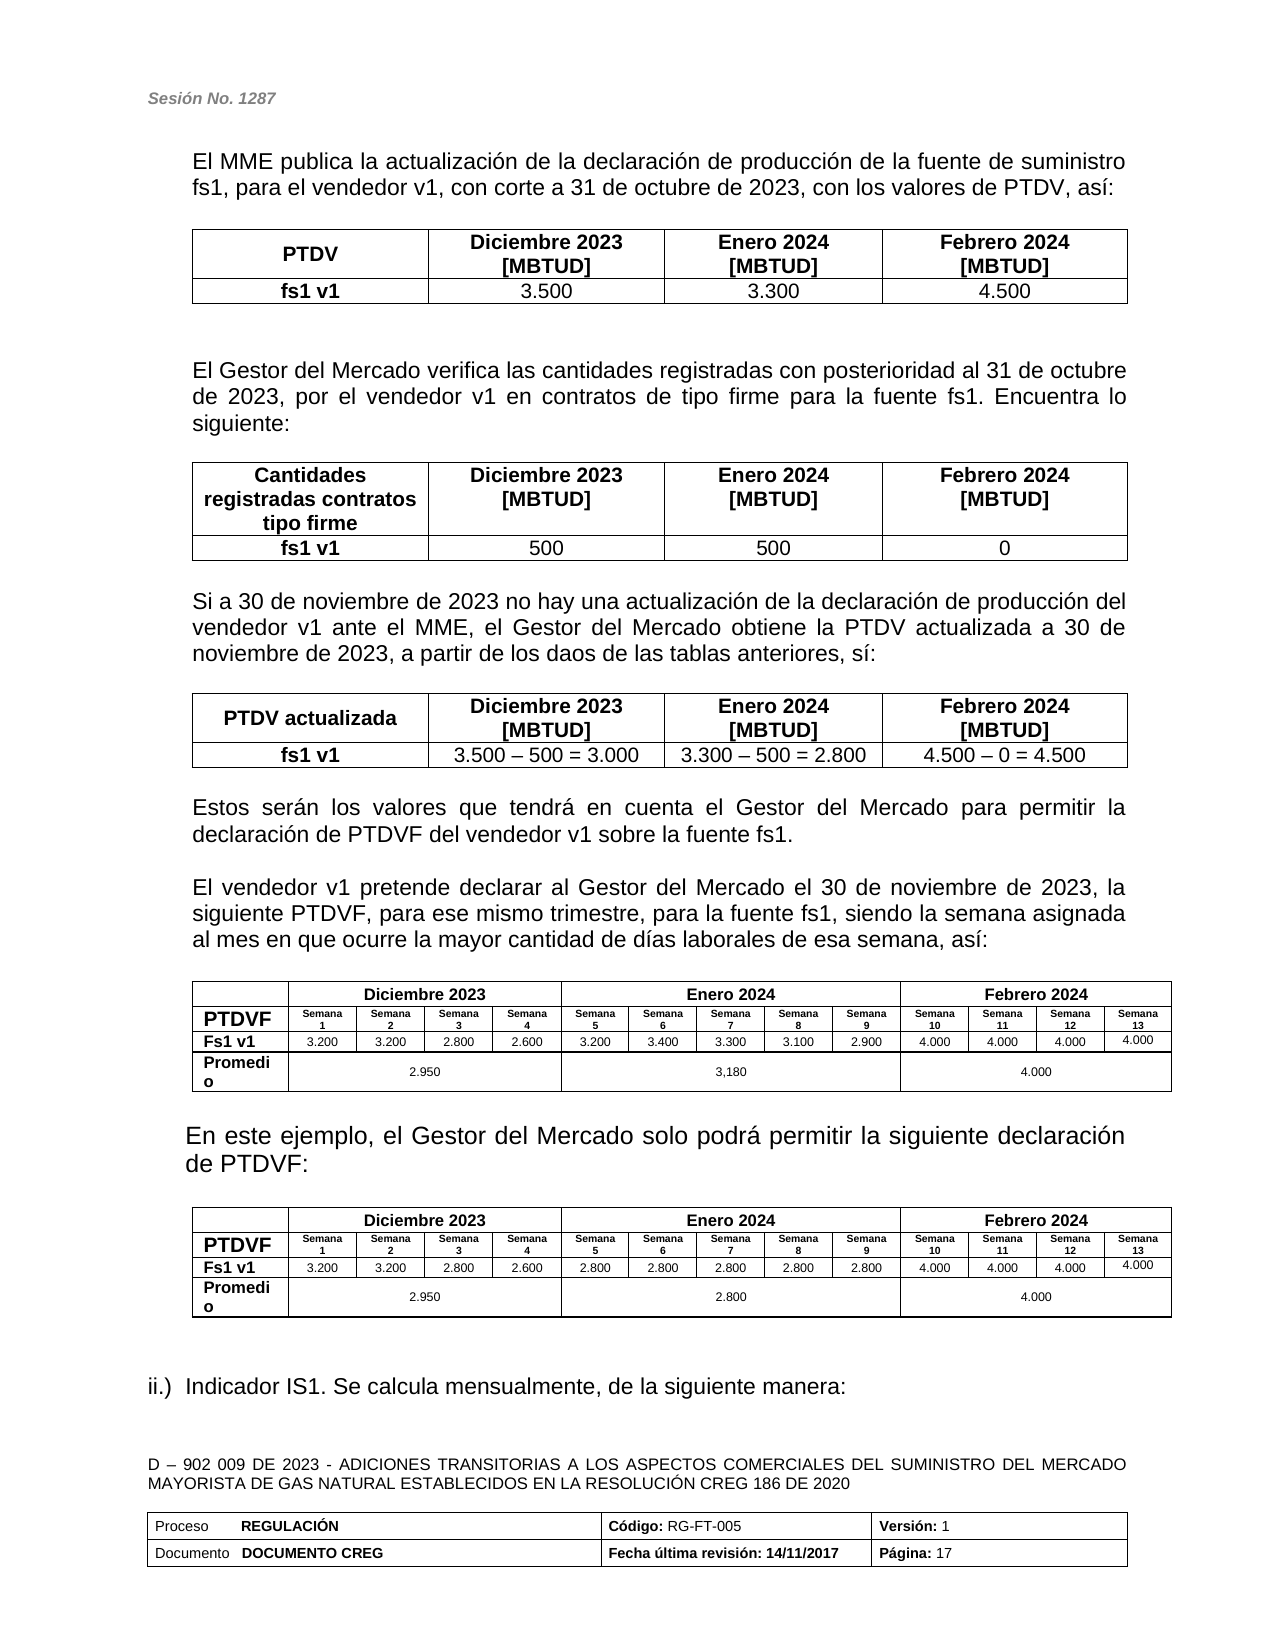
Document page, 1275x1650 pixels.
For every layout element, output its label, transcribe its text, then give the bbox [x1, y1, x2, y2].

table_cell 2.600 [493, 1258, 561, 1277]
table_cell 2.800 [765, 1258, 832, 1277]
table_header Diciembre 2023 [MBTUD] [429, 230, 664, 278]
table_cell PTDVF [193, 1233, 288, 1257]
table_header Diciembre 2023 [MBTUD] [429, 463, 664, 535]
list Indicador IS1. Se calcula mensualmente, de la siguiente manera: [148, 1373, 1127, 1399]
table_cell 2.800 [425, 1258, 492, 1277]
table_cell 4.000 [1105, 1032, 1171, 1051]
table_cell 3.200 [289, 1032, 356, 1051]
table_header Diciembre 2023 [MBTUD] [429, 694, 664, 742]
table_cell 3.200 [562, 1032, 628, 1051]
table_cell 3.300 – 500 = 2.800 [665, 743, 882, 767]
table_header Febrero 2024 [901, 982, 1171, 1006]
table_cell Semana 11 [969, 1007, 1036, 1031]
table_cell 2.800 [629, 1258, 696, 1277]
table_cell 2.800 [425, 1032, 492, 1051]
table_cell Semana 6 [629, 1233, 696, 1257]
table_cell Semana 7 [697, 1233, 764, 1257]
table_cell Semana 1 [289, 1007, 356, 1031]
table_cell Semana 8 [765, 1233, 832, 1257]
table_cell Semana 4 [493, 1007, 561, 1031]
table_header Cantidades registradas contratos tipo firme [193, 463, 428, 535]
table_cell 2.800 [697, 1258, 764, 1277]
table_cell 2.950 [289, 1278, 561, 1316]
list El vendedor v1 pretende declarar al Gestor del Mercado el 30 de noviembre de 2023, la siguiente PTDVF, para ese mismo trimestre, para la fuente fs1, siendo la semana asignada al mes en que ocurre la mayor cantidad de días laborales de esa semana, así: [192, 873, 1127, 952]
table_cell PTDVF [193, 1007, 288, 1031]
list Estos serán los valores que tendrá en cuenta el Gestor del Mercado para permitir la declaración de PTDVF del vendedor v1 sobre la fuente fs1. [192, 794, 1127, 847]
table_cell 3.300 [665, 279, 882, 303]
list El MME publica la actualización de la declaración de producción de la fuente de suministro fs1, para el vendedor v1, con corte a 31 de octubre de 2023, con los valores de PTDV, así: [192, 148, 1127, 200]
table_cell Semana 12 [1037, 1233, 1104, 1257]
table_cell fs1 v1 [193, 536, 428, 560]
table_cell Fs1 v1 [193, 1258, 288, 1277]
table_cell 500 [665, 536, 882, 560]
table_cell Semana 2 [357, 1233, 424, 1257]
table_header Enero 2024 [562, 1208, 900, 1232]
table_cell Semana 13 [1105, 1007, 1171, 1031]
table_header Febrero 2024 [MBTUD] [883, 694, 1127, 742]
table_cell 3.500 [429, 279, 664, 303]
list El Gestor del Mercado verifica las cantidades registradas con posterioridad al 31 de octubre de 2023, por el vendedor v1 en contratos de tipo firme para la fuente fs1. Encuentra lo siguiente: [192, 357, 1127, 436]
table_cell 4.000 [901, 1278, 1171, 1316]
table_cell 2.800 [562, 1258, 628, 1277]
table_cell Fs1 v1 [193, 1032, 288, 1051]
table_header Enero 2024 [MBTUD] [665, 463, 882, 535]
table_cell 3.500 – 500 = 3.000 [429, 743, 664, 767]
table_cell 3,180 [562, 1053, 900, 1091]
table_cell 0 [883, 536, 1127, 560]
table_cell 3.200 [357, 1258, 424, 1277]
table_cell 3.200 [289, 1258, 356, 1277]
table_cell Semana 9 [833, 1233, 900, 1257]
list Si a 30 de noviembre de 2023 no hay una actualización de la declaración de producción del vendedor v1 ante el MME, el Gestor del Mercado obtiene la PTDV actualizada a 30 de noviembre de 2023, a partir de los daos de las tablas anteriores, sí: [192, 588, 1127, 667]
table_header [193, 1208, 288, 1232]
table_cell Semana 7 [697, 1007, 764, 1031]
table_cell Semana 3 [425, 1233, 492, 1257]
table_header PTDV actualizada [193, 694, 428, 742]
table_cell fs1 v1 [193, 279, 428, 303]
table_header Diciembre 2023 [289, 1208, 561, 1232]
table_cell 4.000 [1037, 1032, 1104, 1051]
table_cell Semana 12 [1037, 1007, 1104, 1031]
table_header Enero 2024 [MBTUD] [665, 230, 882, 278]
table_cell 3.100 [765, 1032, 832, 1051]
list En este ejemplo, el Gestor del Mercado solo podrá permitir la siguiente declaración de PTDVF: [185, 1121, 1127, 1178]
table_cell Semana 1 [289, 1233, 356, 1257]
table_cell Semana 8 [765, 1007, 832, 1031]
table_cell 4.000 [1105, 1258, 1171, 1277]
table_cell 2.800 [562, 1278, 900, 1316]
table_header Febrero 2024 [901, 1208, 1171, 1232]
table_cell 4.500 – 0 = 4.500 [883, 743, 1127, 767]
table_header Enero 2024 [MBTUD] [665, 694, 882, 742]
table_cell 2.900 [833, 1032, 900, 1051]
table_cell Promedio [193, 1053, 288, 1091]
table_cell 3.200 [357, 1032, 424, 1051]
table_cell Semana 10 [901, 1007, 968, 1031]
table_cell Semana 9 [833, 1007, 900, 1031]
table_header Enero 2024 [562, 982, 900, 1006]
table_cell 3.300 [697, 1032, 764, 1051]
table_cell 4.000 [901, 1258, 968, 1277]
table_cell 4.000 [901, 1032, 968, 1051]
table_cell Semana 4 [493, 1233, 561, 1257]
table_cell Semana 6 [629, 1007, 696, 1031]
table_cell 4.000 [969, 1258, 1036, 1277]
table_cell 4.000 [901, 1053, 1171, 1091]
table_header Febrero 2024 [MBTUD] [883, 230, 1127, 278]
table_cell 2.800 [833, 1258, 900, 1277]
table_cell Semana 13 [1105, 1233, 1171, 1257]
table_cell Semana 10 [901, 1233, 968, 1257]
table_cell Semana 11 [969, 1233, 1036, 1257]
table_cell Semana 5 [562, 1233, 628, 1257]
table_cell 4.000 [1037, 1258, 1104, 1277]
table_cell 2.950 [289, 1053, 561, 1091]
table_cell 3.400 [629, 1032, 696, 1051]
table_header PTDV [193, 230, 428, 278]
table_header [193, 982, 288, 1006]
table_cell 4.000 [969, 1032, 1036, 1051]
table_cell 4.500 [883, 279, 1127, 303]
table_cell Semana 2 [357, 1007, 424, 1031]
table_header Febrero 2024 [MBTUD] [883, 463, 1127, 535]
table_cell 2.600 [493, 1032, 561, 1051]
table_cell Semana 3 [425, 1007, 492, 1031]
table_cell fs1 v1 [193, 743, 428, 767]
table_cell 500 [429, 536, 664, 560]
table_cell Promedio [193, 1278, 288, 1316]
table_cell Semana 5 [562, 1007, 628, 1031]
table_header Diciembre 2023 [289, 982, 561, 1006]
